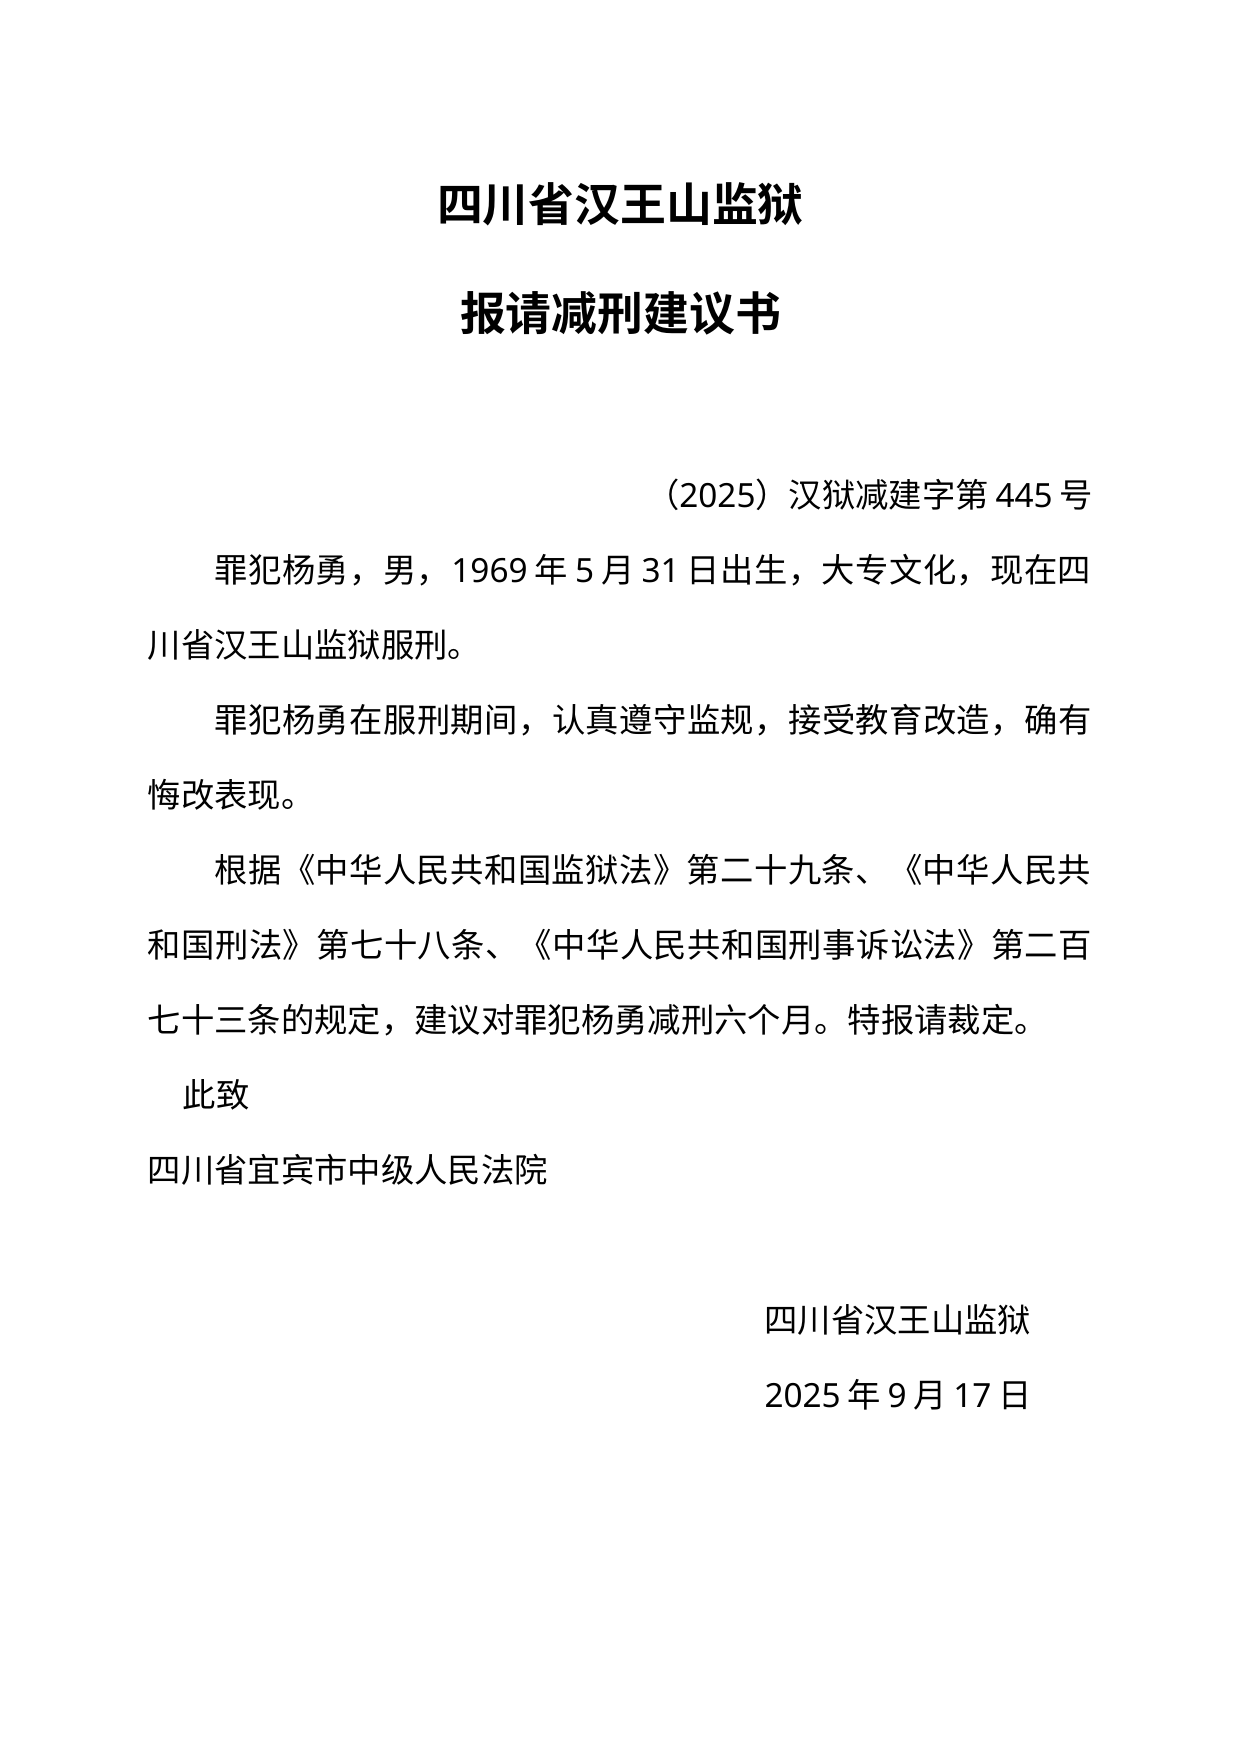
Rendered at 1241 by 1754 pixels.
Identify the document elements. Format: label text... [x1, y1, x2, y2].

text 罪犯杨勇，男，1969年5月31日出生，大专文化，现在四川省汉王山监狱服刑。 [148, 531, 1092, 681]
text 四川省汉王山监狱 [148, 164, 1092, 239]
text 2025年9月17日 [148, 1356, 1092, 1431]
text 报请减刑建议书 [148, 273, 1092, 348]
text 根据《中华人民共和国监狱法》第二十九条、《中华人民共和国刑法》第七十八条、《中华人民共和国刑事诉讼法》第二百七十三条的规定，建议对罪犯杨勇减刑六个月。特报请裁定。 [148, 831, 1092, 1056]
text 四川省宜宾市中级人民法院 [148, 1131, 1092, 1206]
text 此致 [148, 1056, 1092, 1131]
text 四川省汉王山监狱 [148, 1281, 1092, 1356]
text 罪犯杨勇在服刑期间，认真遵守监规，接受教育改造，确有悔改表现。 [148, 681, 1092, 831]
text （2025）汉狱减建字第445号 [148, 456, 1092, 531]
